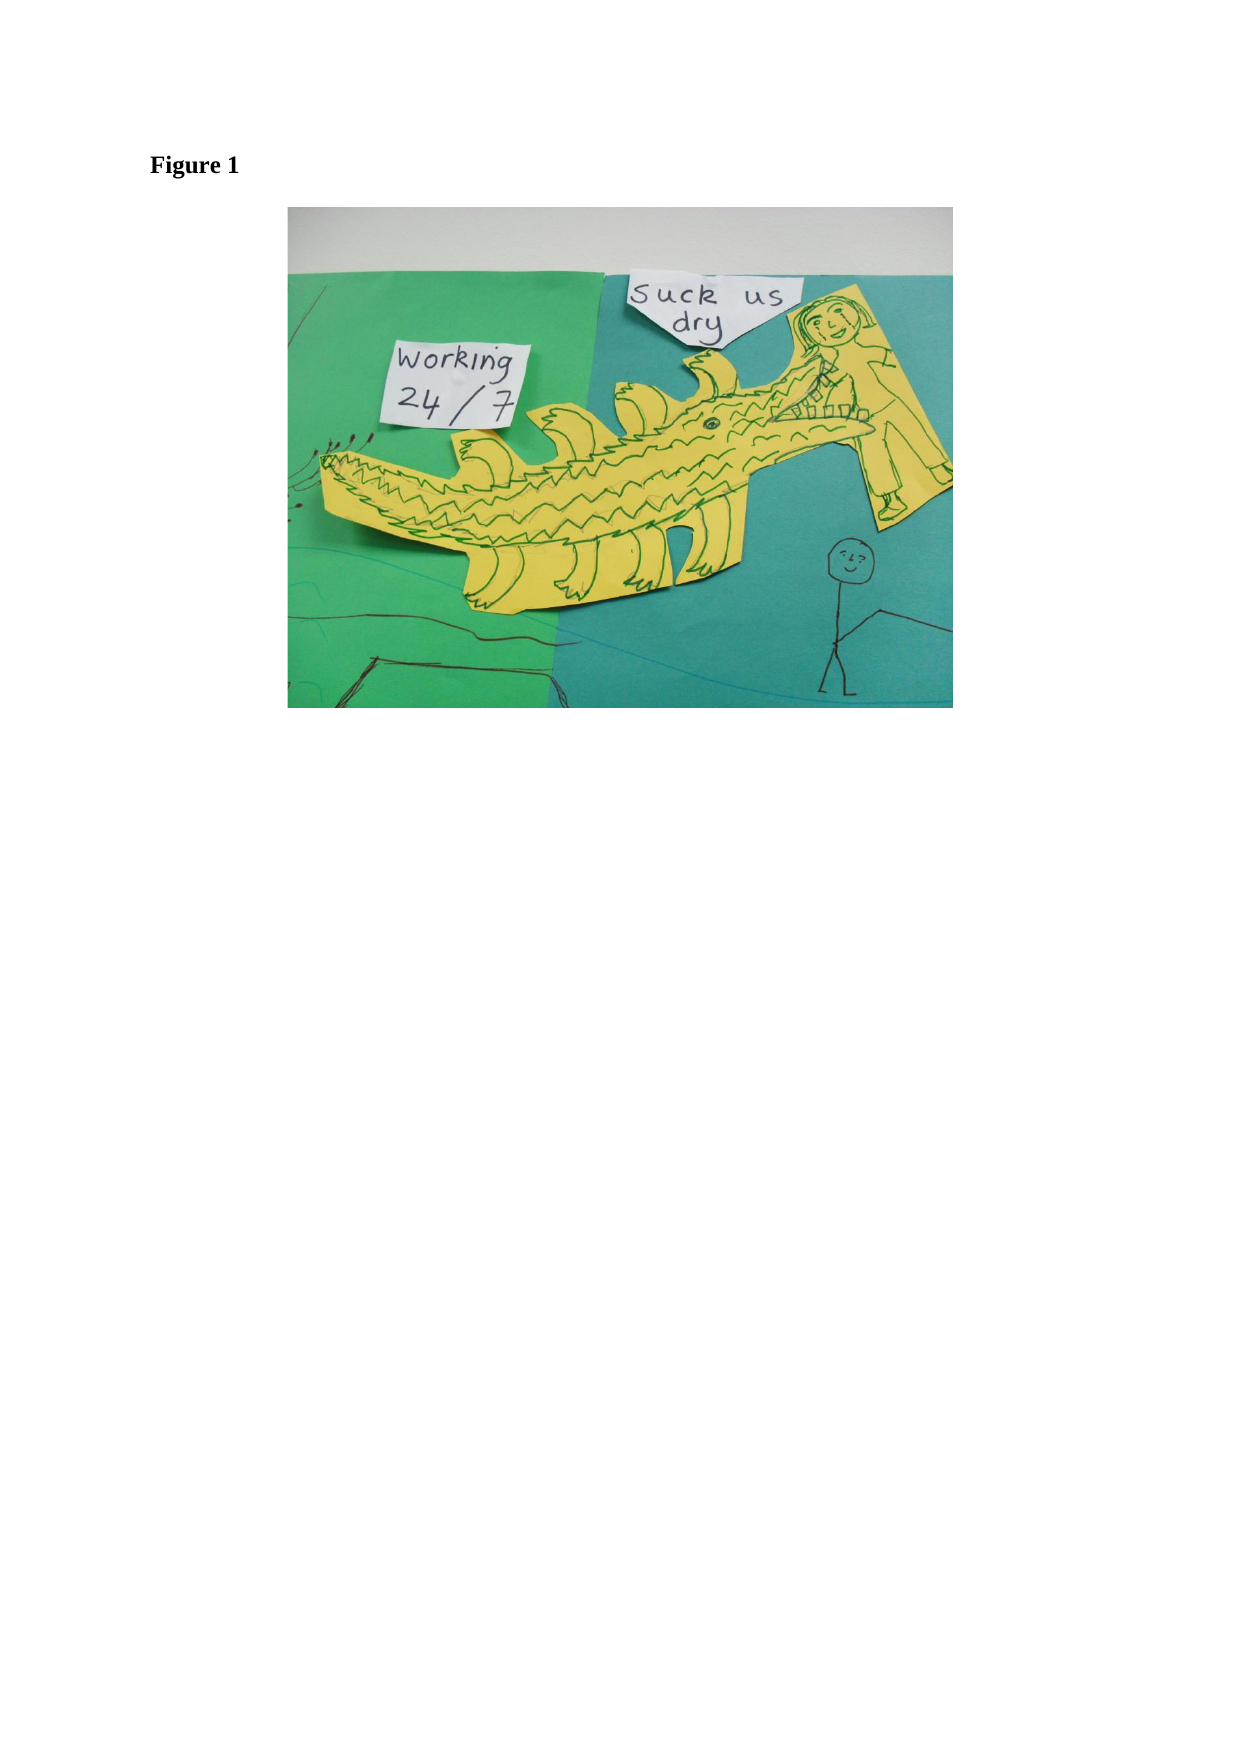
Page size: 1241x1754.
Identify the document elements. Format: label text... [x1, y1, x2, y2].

picture [287, 207, 953, 708]
text Figure 1 [150, 150, 1090, 179]
